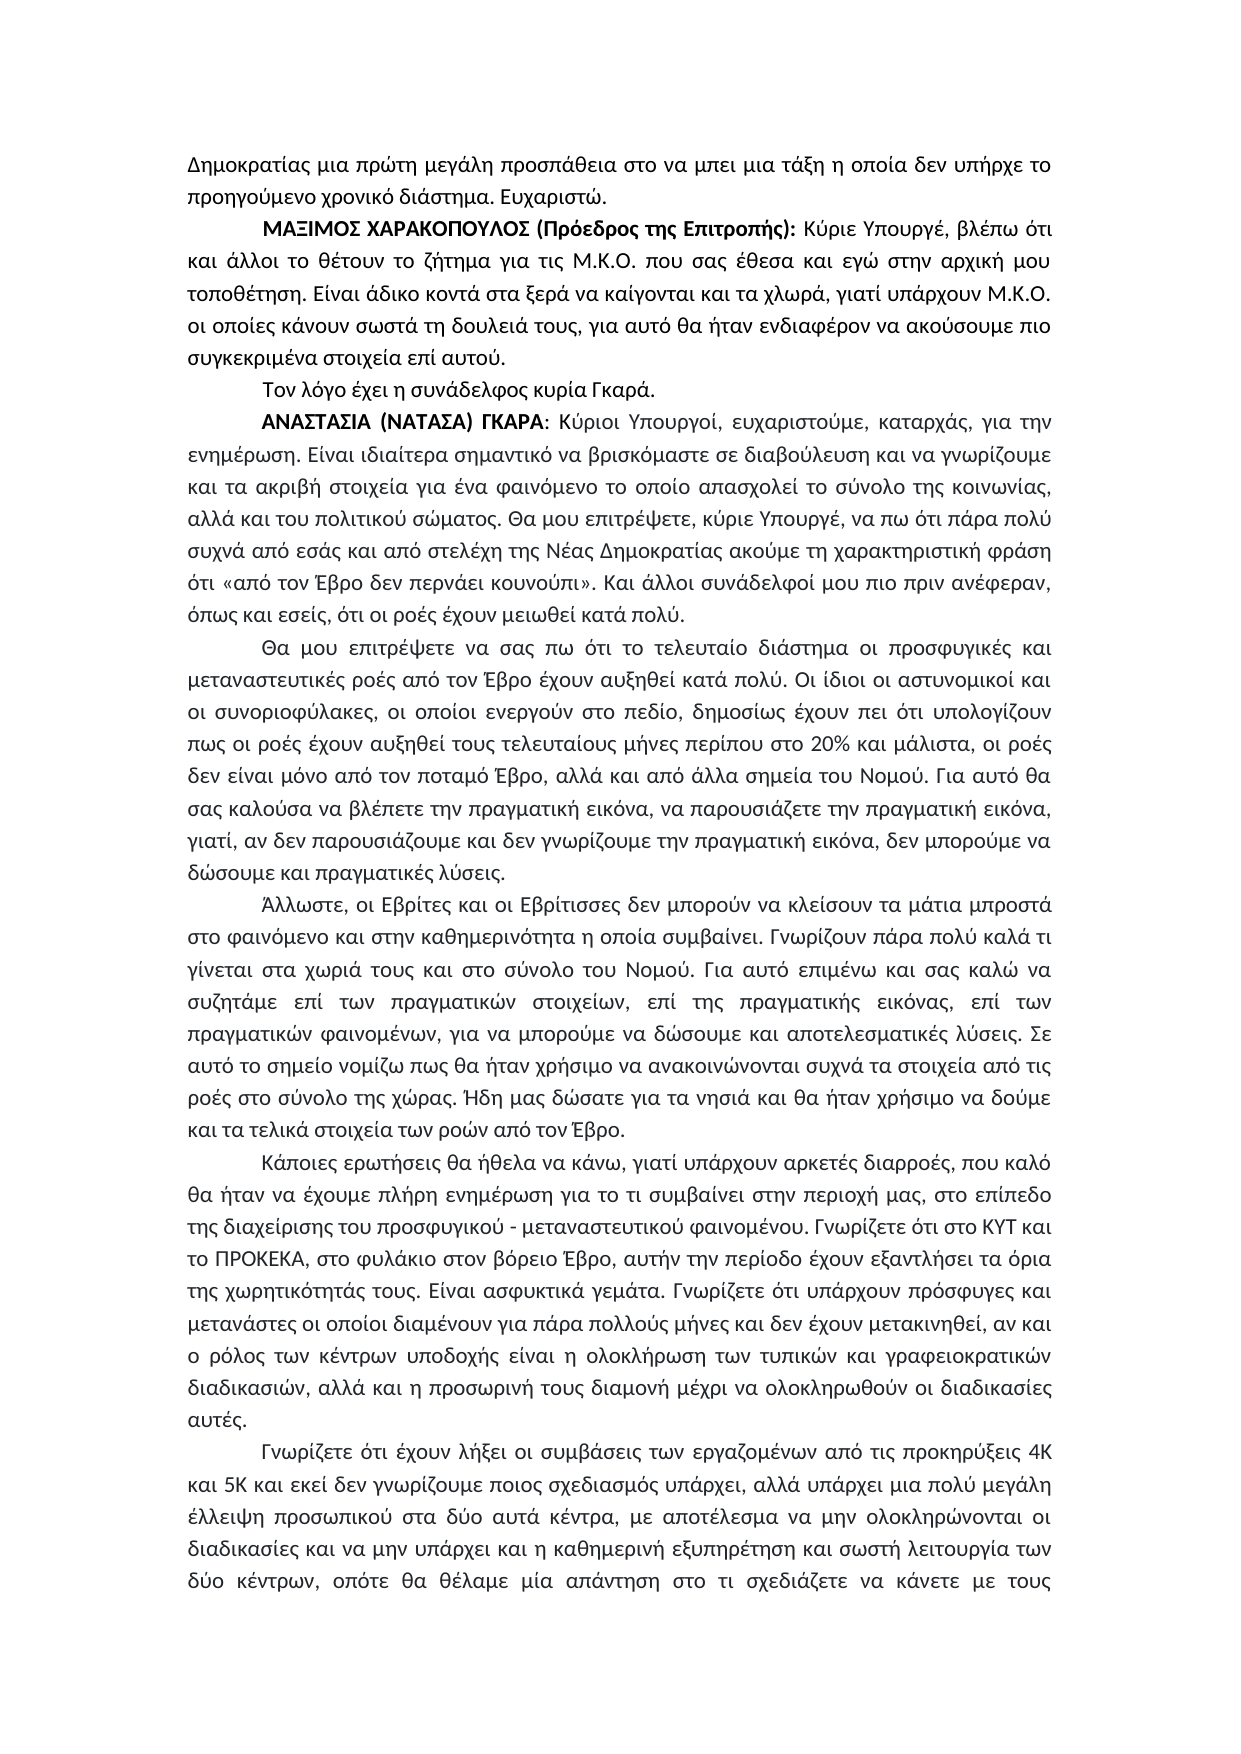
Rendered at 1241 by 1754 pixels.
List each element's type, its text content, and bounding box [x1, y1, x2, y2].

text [187, 1437, 1053, 1594]
text ΜΑΞΙΜΟΣ ΧΑΡΑΚΟΠΟΥΛΟΣ (Πρόεδρος της Επιτροπής): Κύριε Υπουργέ, βλέπω ότι και άλλοι το θέτουν το ζήτημα για τις Μ.Κ.Ο. που σας έθεσα και εγώ στην αρχική μου τοποθέτηση. Είναι άδικο κοντά στα ξερά να καίγονται και τα χλωρά, γιατί υπάρχουν Μ.Κ.Ο. οι οποίες κάνουν σωστά τη δουλειά τους, για αυτό θα ήταν ενδιαφέρον να ακούσουμε πιο συγκεκριμένα στοιχεία επί αυτού. [187, 214, 1053, 371]
text Κάποιες ερωτήσεις θα ήθελα να κάνω, γιατί υπάρχουν αρκετές διαρροές, που καλό θα ήταν να έχουμε πλήρη ενημέρωση για το τι συμβαίνει στην περιοχή μας, στο επίπεδο της διαχείρισης του προσφυγικού - μεταναστευτικού φαινομένου. Γνωρίζετε ότι στο ΚΥΤ και το ΠΡΟΚΕΚΑ, στο φυλάκιο στον βόρειο Έβρο, αυτήν την περίοδο έχουν εξαντλήσει τα όρια της χωρητικότητάς τους. Είναι ασφυκτικά γεμάτα. Γνωρίζετε ότι υπάρχουν πρόσφυγες και μετανάστες οι οποίοι διαμένουν για πάρα πολλούς μήνες και δεν έχουν μετακινηθεί, αν και ο ρόλος των κέντρων υποδοχής είναι η ολοκλήρωση των τυπικών και γραφειοκρατικών διαδικασιών, αλλά και η προσωρινή τους διαμονή μέχρι να ολοκληρωθούν οι διαδικασίες αυτές. [187, 1148, 1053, 1433]
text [187, 150, 1053, 210]
text ΑΝΑΣΤΑΣΙΑ (ΝΑΤΑΣΑ) ΓΚΑΡΑ: Κύριοι Υπουργοί, ευχαριστούμε, καταρχάς, για την ενημέρωση. Είναι ιδιαίτερα σημαντικό να βρισκόμαστε σε διαβούλευση και να γνωρίζουμε και τα ακριβή στοιχεία για ένα φαινόμενο το οποίο απασχολεί το σύνολο της κοινωνίας, αλλά και του πολιτικού σώματος. Θα μου επιτρέψετε, κύριε Υπουργέ, να πω ότι πάρα πολύ συχνά από εσάς και από στελέχη της Νέας Δημοκρατίας ακούμε τη χαρακτηριστική φράση ότι «από τον Έβρο δεν περνάει κουνούπι». Και άλλοι συνάδελφοί μου πιο πριν ανέφεραν, όπως και εσείς, ότι οι ροές έχουν μειωθεί κατά πολύ. [187, 407, 1053, 629]
text Θα μου επιτρέψετε να σας πω ότι το τελευταίο διάστημα οι προσφυγικές και μεταναστευτικές ροές από τον Έβρο έχουν αυξηθεί κατά πολύ. Οι ίδιοι οι αστυνομικοί και οι συνοριοφύλακες, οι οποίοι ενεργούν στο πεδίο, δημοσίως έχουν πει ότι υπολογίζουν πως οι ροές έχουν αυξηθεί τους τελευταίους μήνες περίπου στο 20% και μάλιστα, οι ροές δεν είναι μόνο από τον ποταμό Έβρο, αλλά και από άλλα σημεία του Νομού. Για αυτό θα σας καλούσα να βλέπετε την πραγματική εικόνα, να παρουσιάζετε την πραγματική εικόνα, γιατί, αν δεν παρουσιάζουμε και δεν γνωρίζουμε την πραγματική εικόνα, δεν μπορούμε να δώσουμε και πραγματικές λύσεις. [187, 633, 1053, 886]
text Τον λόγο έχει η συνάδελφος κυρία Γκαρά. [187, 375, 1053, 403]
text Άλλωστε, οι Εβρίτες και οι Εβρίτισσες δεν μπορούν να κλείσουν τα μάτια μπροστά στο φαινόμενο και στην καθημερινότητα η οποία συμβαίνει. Γνωρίζουν πάρα πολύ καλά τι γίνεται στα χωριά τους και στο σύνολο του Νομού. Για αυτό επιμένω και σας καλώ να συζητάμε επί των πραγματικών στοιχείων, επί της πραγματικής εικόνας, επί των πραγματικών φαινομένων, για να μπορούμε να δώσουμε και αποτελεσματικές λύσεις. Σε αυτό το σημείο νομίζω πως θα ήταν χρήσιμο να ανακοινώνονται συχνά τα στοιχεία από τις ροές στο σύνολο της χώρας. Ήδη μας δώσατε για τα νησιά και θα ήταν χρήσιμο να δούμε και τα τελικά στοιχεία των ροών από τον Έβρο. [187, 890, 1053, 1144]
